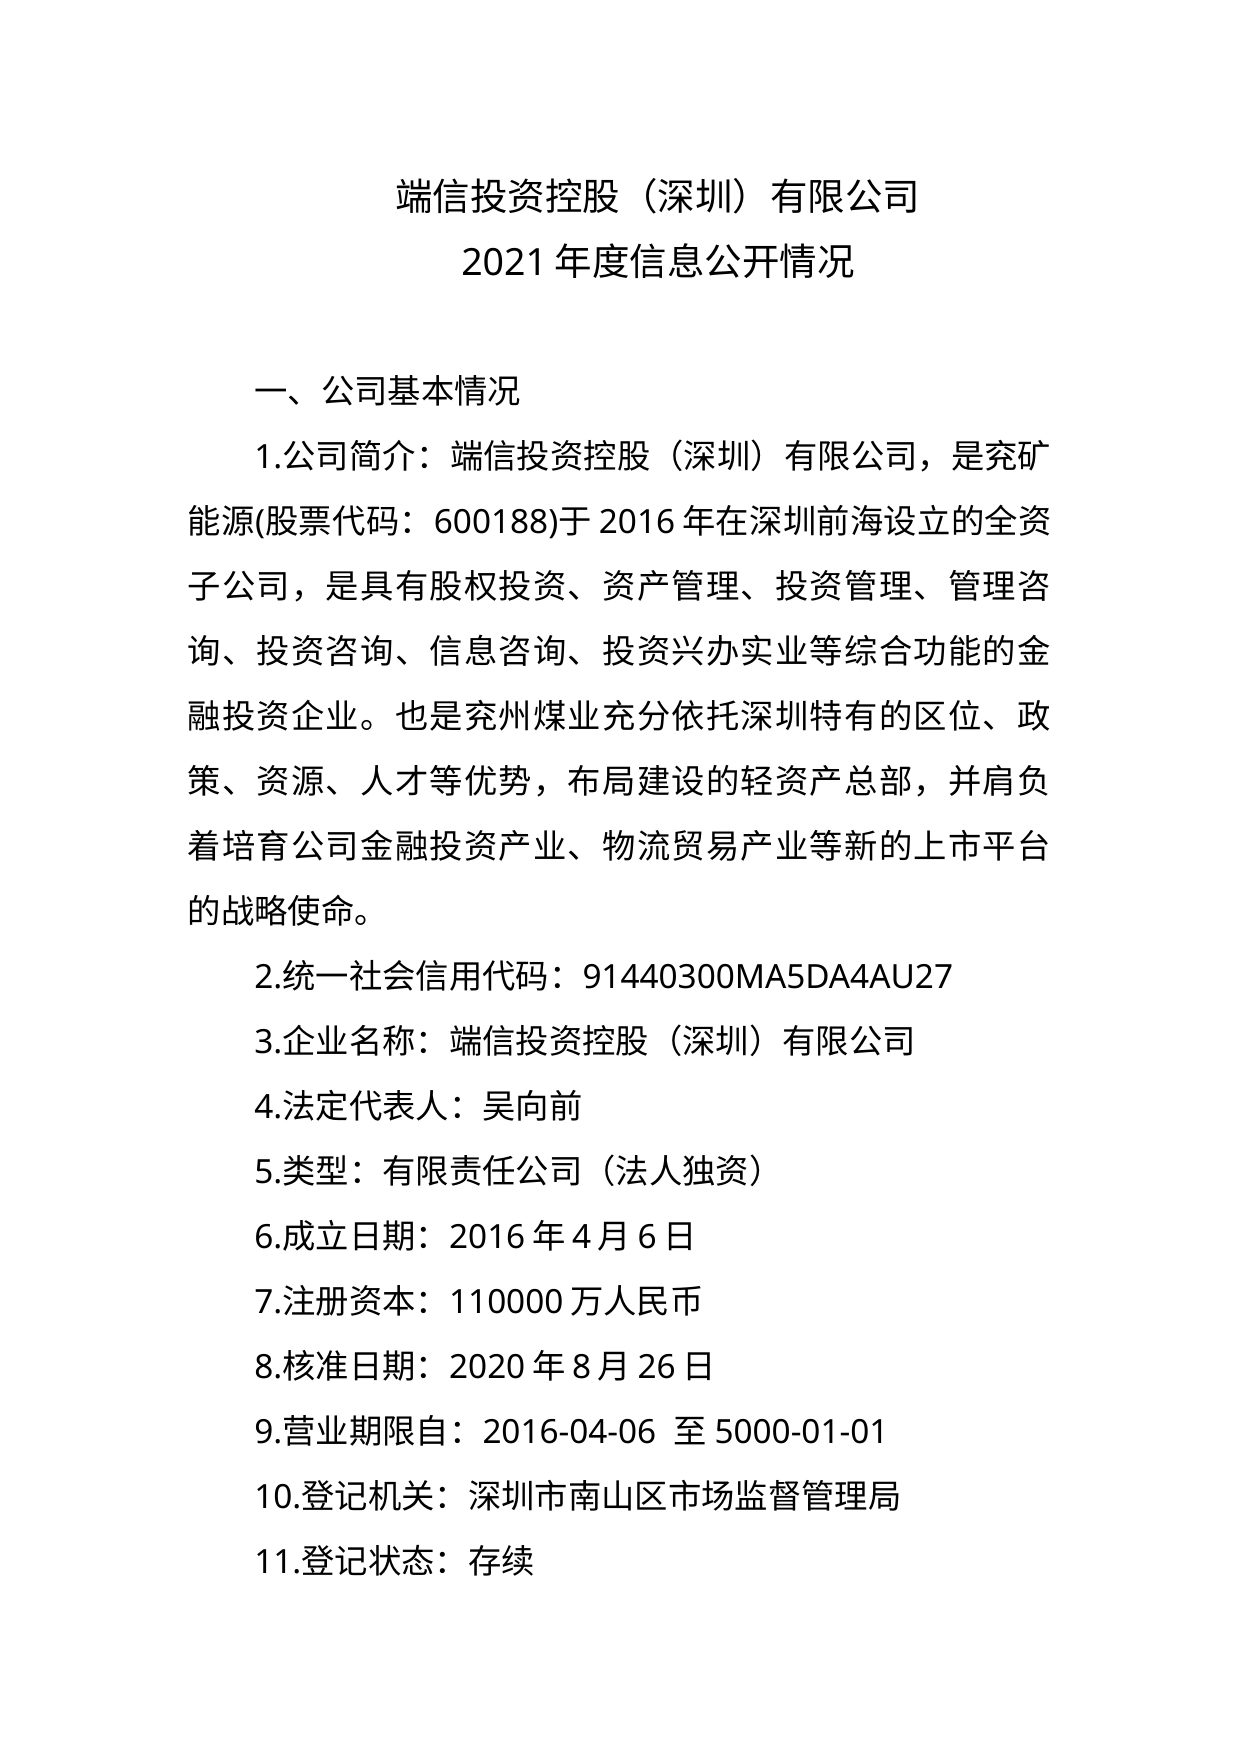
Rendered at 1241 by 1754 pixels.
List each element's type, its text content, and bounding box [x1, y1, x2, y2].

text 11.登记状态：存续 [187, 1527, 1053, 1592]
text 8.核准日期：2020年8月26日 [187, 1332, 1053, 1397]
text 7.注册资本：110000万人民币 [187, 1267, 1053, 1332]
text 10.登记机关：深圳市南山区市场监督管理局 [187, 1462, 1053, 1527]
text 2021年度信息公开情况 [187, 227, 1053, 292]
text 1.公司简介：端信投资控股（深圳）有限公司，是兖矿能源(股票代码：600188)于2016年在深圳前海设立的全资子公司，是具有股权投资、资产管理、投资管理、管理咨询、投资咨询、信息咨询、投资兴办实业等综合功能的金融投资企业。也是兖州煤业充分依托深圳特有的区位、政策、资源、人才等优势，布局建设的轻资产总部，并肩负着培育公司金融投资产业、物流贸易产业等新的上市平台的战略使命。 [187, 422, 1053, 942]
text 4.法定代表人：吴向前 [187, 1072, 1053, 1137]
text 3.企业名称：端信投资控股（深圳）有限公司 [187, 1007, 1053, 1072]
text 9.营业期限自：2016-04-06 至 5000-01-01 [187, 1397, 1053, 1462]
text 一、公司基本情况 [187, 357, 1053, 422]
text 6.成立日期：2016年4月6日 [187, 1202, 1053, 1267]
text 5.类型：有限责任公司（法人独资） [187, 1137, 1053, 1202]
text 端信投资控股（深圳）有限公司 [187, 162, 1053, 227]
text 2.统一社会信用代码：91440300MA5DA4AU27 [187, 942, 1053, 1007]
